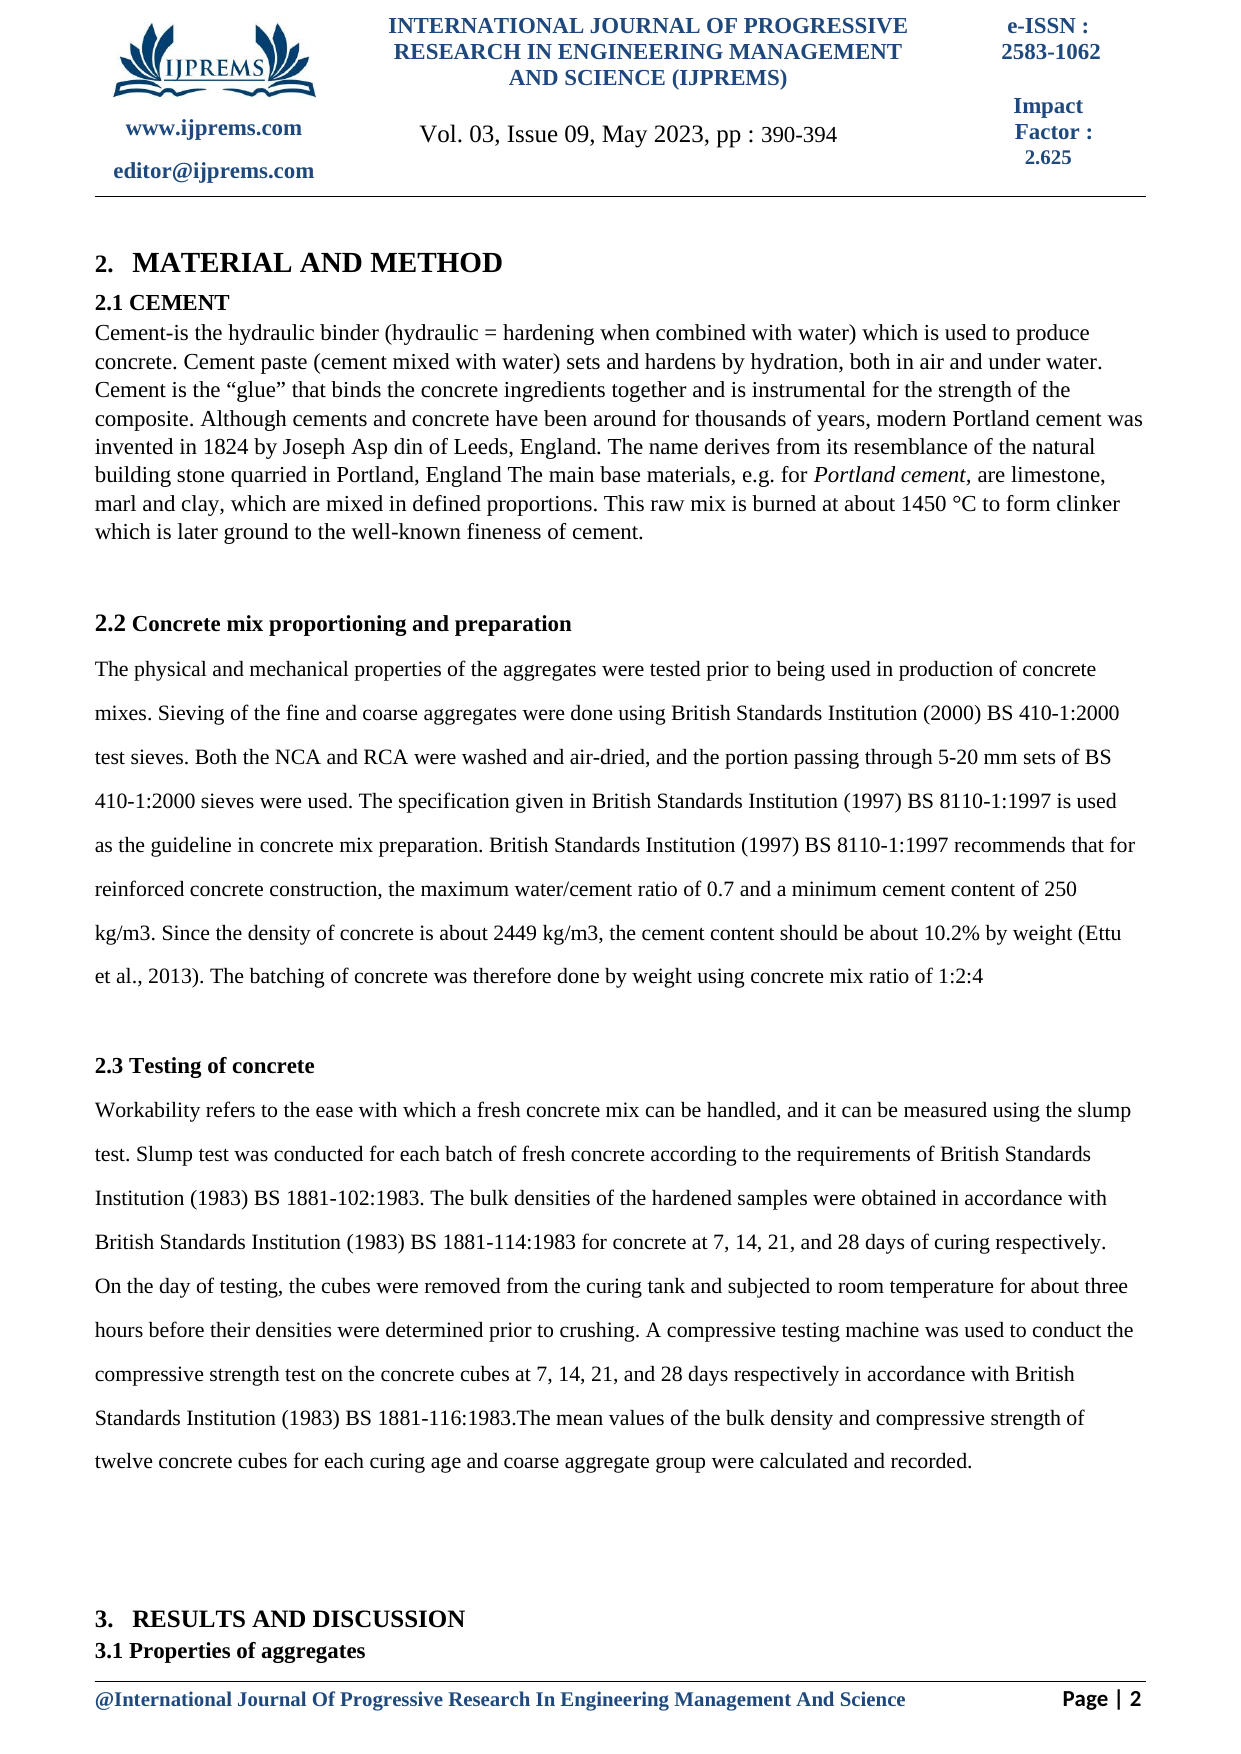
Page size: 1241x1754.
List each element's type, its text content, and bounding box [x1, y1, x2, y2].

text Cement-is the hydraulic binder (hydraulic = hardening when combined with water) which is used to produce concrete. Cement paste (cement mixed with water) sets and hardens by hydration, both in air and under water. Cement is the “glue” that binds the concrete ingredients together and is instrumental for the strength of the composite. Although cements and concrete have been around for thousands of years, modern Portland cement was invented in 1824 by Joseph Asp din of Leeds, England. The name derives from its resemblance of the natural building stone quarried in Portland, England The main base materials, e.g. for Portland cement, are limestone, marl and clay, which are mixed in defined proportions. This raw mix is burned at about 1450 °C to form clinker which is later ground to the well-known fineness of cement. [94, 319, 1146, 545]
text 2.2 Concrete mix proportioning and preparation [94, 608, 1146, 637]
text The physical and mechanical properties of the aggregates were tested prior to being used in production of concrete [94, 656, 1146, 682]
list MATERIAL AND METHOD [94, 245, 1146, 278]
list RESULTS AND DISCUSSION [94, 1604, 1146, 1632]
text 2.1 CEMENT [94, 289, 1146, 315]
picture [111, 16, 317, 106]
text Workability refers to the ease with which a fresh concrete mix can be handled, and it can be measured using the slump [94, 1097, 1146, 1123]
text test. Slump test was conducted for each batch of fresh concrete according to the requirements of British Standards [94, 1141, 1146, 1167]
text British Standards Institution (1983) BS 1881-114:1983 for concrete at 7, 14, 21, and 28 days of curing respectively. [94, 1229, 1146, 1254]
text Standards Institution (1983) BS 1881-116:1983.The mean values of the bulk density and compressive strength of [94, 1404, 1146, 1430]
text compressive strength test on the concrete cubes at 7, 14, 21, and 28 days respectively in accordance with British [94, 1361, 1146, 1386]
text kg/m3. Since the density of concrete is about 2449 kg/m3, the cement content should be about 10.2% by weight (Ettu [94, 919, 1146, 945]
text 3.1 Properties of aggregates [94, 1637, 1146, 1663]
text test sieves. Both the NCA and RCA were washed and air-dried, and the portion passing through 5-20 mm sets of BS [94, 744, 1146, 769]
text et al., 2013). The batching of concrete was therefore done by weight using concrete mix ratio of 1:2:4 [94, 963, 1146, 989]
text On the day of testing, the cubes were removed from the curing tank and subjected to room temperature for about three [94, 1273, 1146, 1298]
text mixes. Sieving of the fine and coarse aggregates were done using British Standards Institution (2000) BS 410-1:2000 [94, 700, 1146, 726]
text Institution (1983) BS 1881-102:1983. The bulk densities of the hardened samples were obtained in accordance with [94, 1185, 1146, 1210]
text twelve concrete cubes for each curing age and coarse aggregate group were calculated and recorded. [94, 1448, 1146, 1473]
text as the guideline in concrete mix preparation. British Standards Institution (1997) BS 8110-1:1997 recommends that for [94, 832, 1146, 857]
text reinforced concrete construction, the maximum water/cement ratio of 0.7 and a minimum cement content of 250 [94, 876, 1146, 901]
text 410-1:2000 sieves were used. The specification given in British Standards Institution (1997) BS 8110-1:1997 is used [94, 788, 1146, 813]
text 2.3 Testing of concrete [94, 1052, 1146, 1079]
text hours before their densities were determined prior to crushing. A compressive testing machine was used to conduct the [94, 1317, 1146, 1342]
